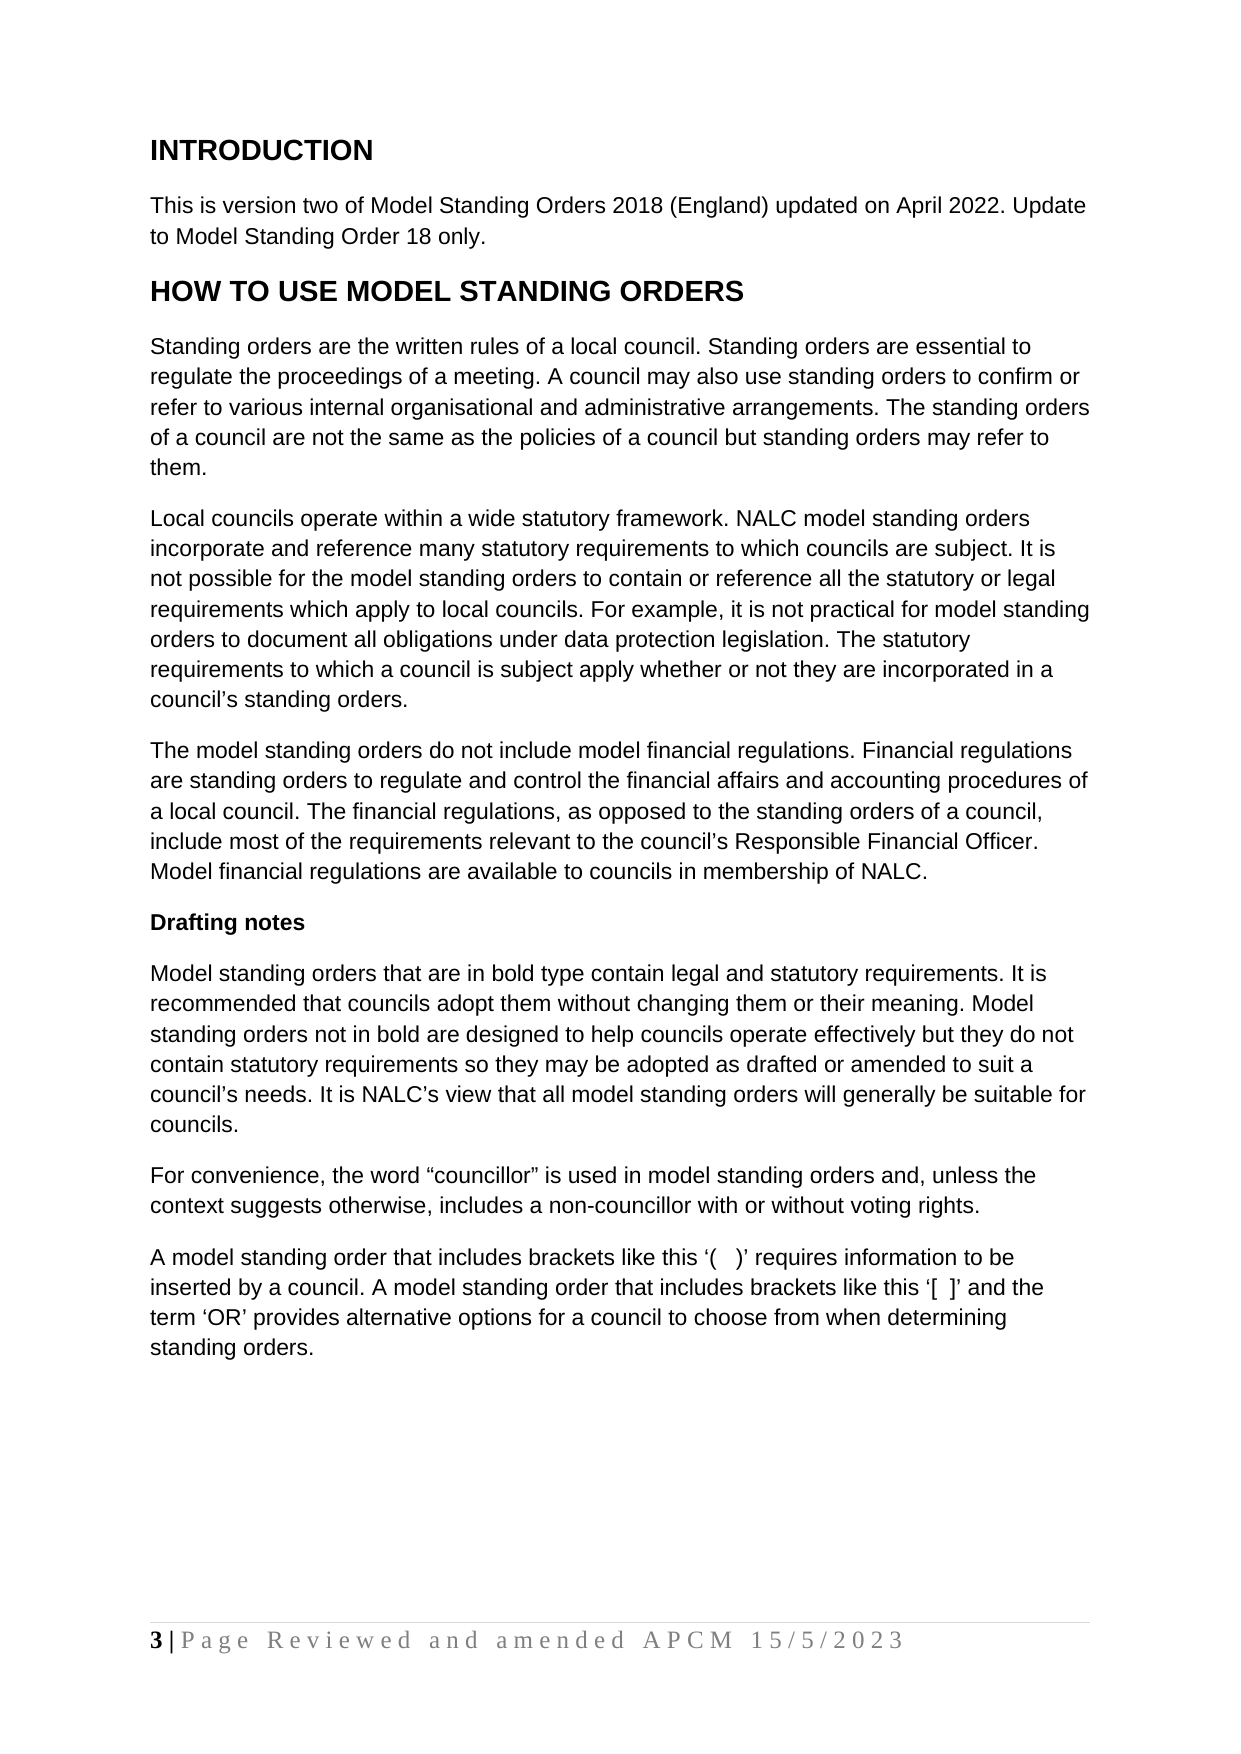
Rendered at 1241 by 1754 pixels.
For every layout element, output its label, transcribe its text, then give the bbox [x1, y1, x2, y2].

text For convenience, the word “councillor” is used in model standing orders and, unless the context suggests otherwise, includes a non-councillor with or without voting rights. [150, 1162, 1090, 1219]
text Standing orders are the written rules of a local council. Standing orders are essential to regulate the proceedings of a meeting. A council may also use standing orders to confirm or refer to various internal organisational and administrative arrangements. The standing orders of a council are not the same as the policies of a council but standing orders may refer to them. [150, 333, 1090, 480]
text Drafting notes [150, 909, 1090, 936]
text HOW TO USE MODEL STANDING ORDERS [150, 274, 1090, 307]
text A model standing order that includes brackets like this ‘( )’ requires information to be inserted by a council. A model standing order that includes brackets like this ‘[ ]’ and the term ‘OR’ provides alternative options for a council to choose from when determining standing orders. [150, 1243, 1090, 1361]
text Model standing orders that are in bold type contain legal and statutory requirements. It is recommended that councils adopt them without changing them or their meaning. Model standing orders not in bold are designed to help councils operate effectively but they do not contain statutory requirements so they may be adopted as drafted or amended to suit a council’s needs. It is NALC’s view that all model standing orders will generally be suitable for councils. [150, 960, 1090, 1138]
text Local councils operate within a wide statutory framework. NALC model standing orders incorporate and reference many statutory requirements to which councils are subject. It is not possible for the model standing orders to contain or reference all the statutory or legal requirements which apply to local councils. For example, it is not practical for model standing orders to document all obligations under data protection legislation. The statutory requirements to which a council is subject apply whether or not they are incorporated in a council’s standing orders. [150, 505, 1090, 713]
text This is version two of Model Standing Orders 2018 (England) updated on April 2022. Update to Model Standing Order 18 only. [150, 192, 1090, 249]
text The model standing orders do not include model financial regulations. Financial regulations are standing orders to regulate and control the financial affairs and accounting procedures of a local council. The financial regulations, as opposed to the standing orders of a council, include most of the requirements relevant to the council’s Responsible Financial Officer. Model financial regulations are available to councils in membership of NALC. [150, 737, 1090, 884]
text INTRODUCTION [150, 133, 1090, 167]
